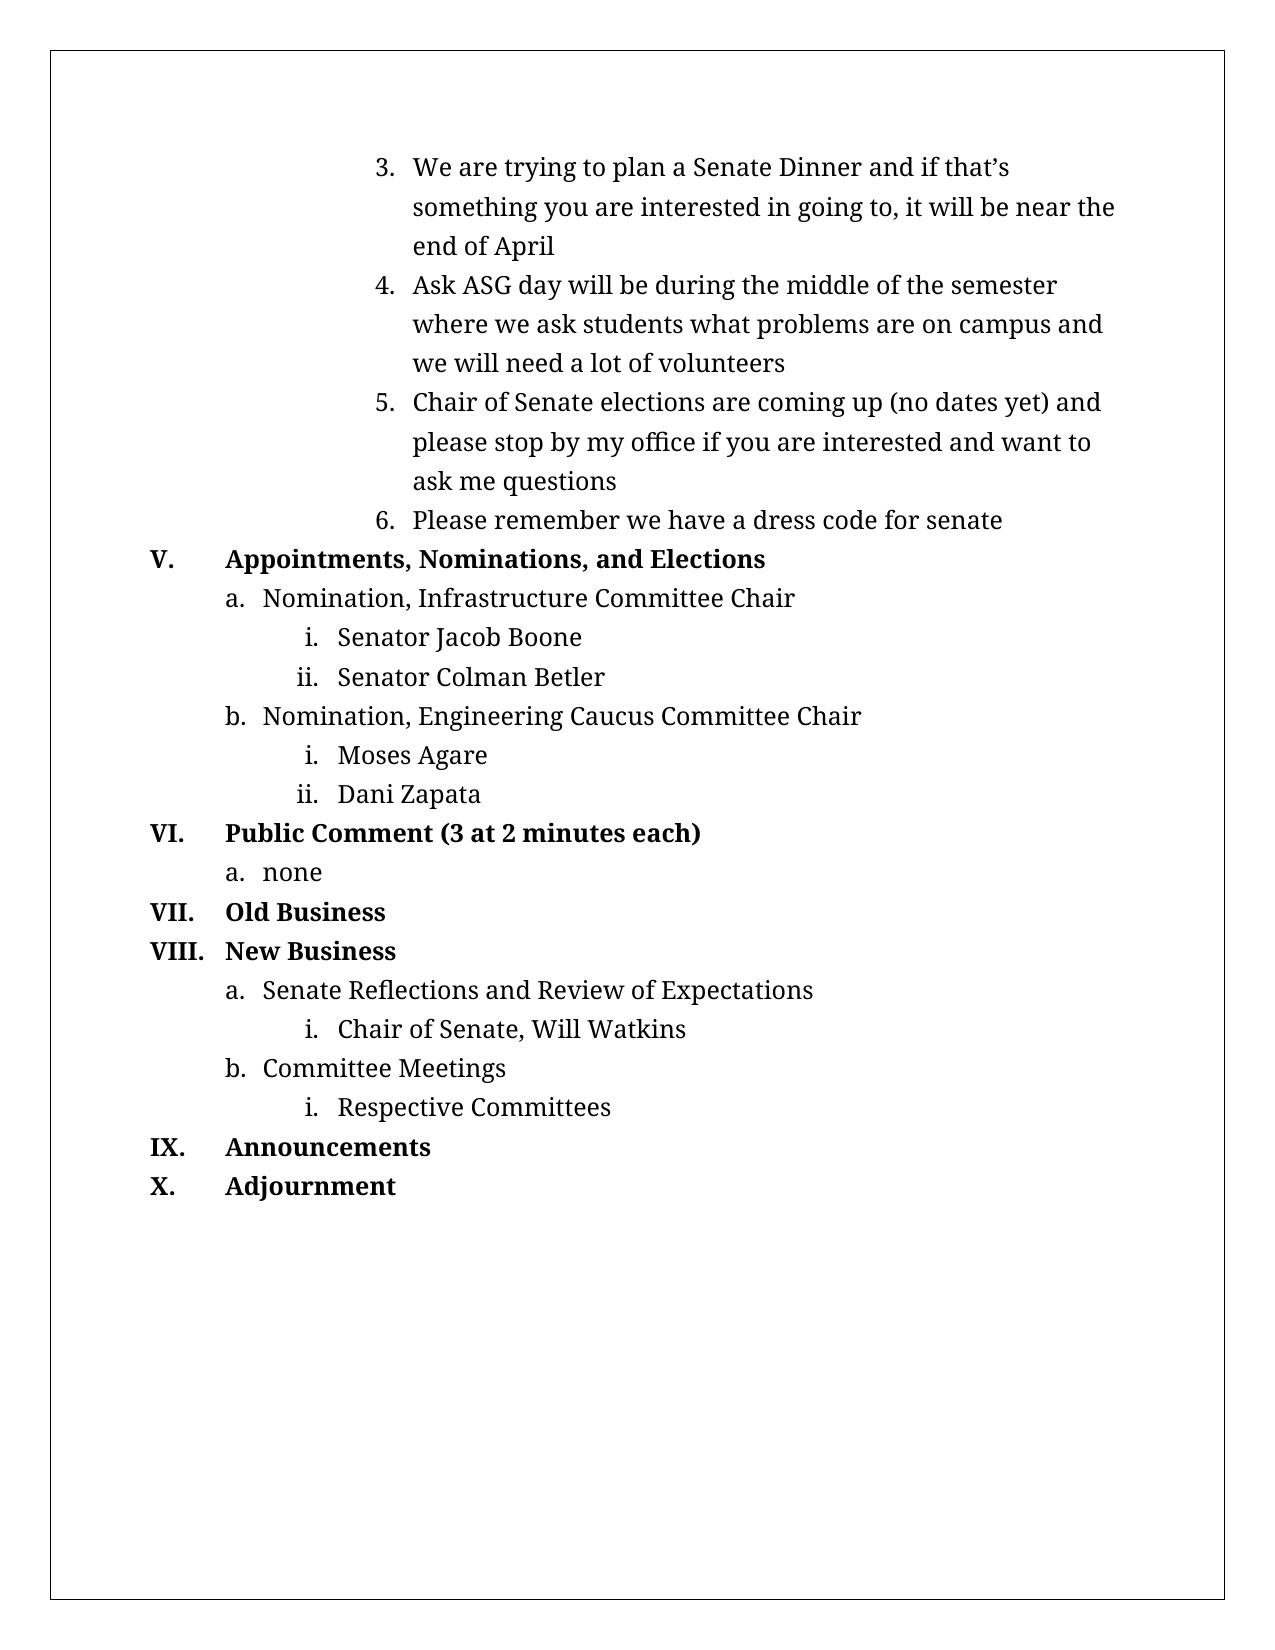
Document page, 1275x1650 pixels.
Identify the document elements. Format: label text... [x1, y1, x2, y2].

list Senate Reflections and Review of Expectations [225, 972, 1125, 1007]
list Senator Colman Betler [319, 659, 1125, 693]
list none [225, 855, 1125, 889]
list Nomination, Infrastructure Committee Chair [225, 581, 1125, 615]
list We are trying to plan a Senate Dinner and if that’s something you are interested in going to, it will be near the end of April [375, 150, 1125, 262]
list Senator Jacob Boone [319, 620, 1125, 654]
list Dani Zapata [319, 777, 1125, 811]
list Ask ASG day will be during the middle of the semester where we ask students what problems are on campus and we will need a lot of volunteers [375, 267, 1125, 380]
list Adjournment [150, 1168, 1125, 1202]
list Please remember we have a dress code for senate [375, 502, 1125, 537]
list Old Business [150, 894, 1125, 928]
list Chair of Senate elections are coming up (no dates yet) and please stop by my office if you are interested and want to ask me questions [375, 385, 1125, 497]
list New Business [150, 933, 1125, 967]
list Respective Committees [319, 1090, 1125, 1124]
list Chair of Senate, Will Watkins [319, 1012, 1125, 1046]
list Committee Meetings [225, 1051, 1125, 1085]
list Moses Agare [319, 737, 1125, 772]
list Appointments, Nominations, and Elections [150, 542, 1125, 576]
list Public Comment (3 at 2 minutes each) [150, 816, 1125, 850]
list Announcements [150, 1129, 1125, 1163]
list Nomination, Engineering Caucus Committee Chair [225, 698, 1125, 732]
